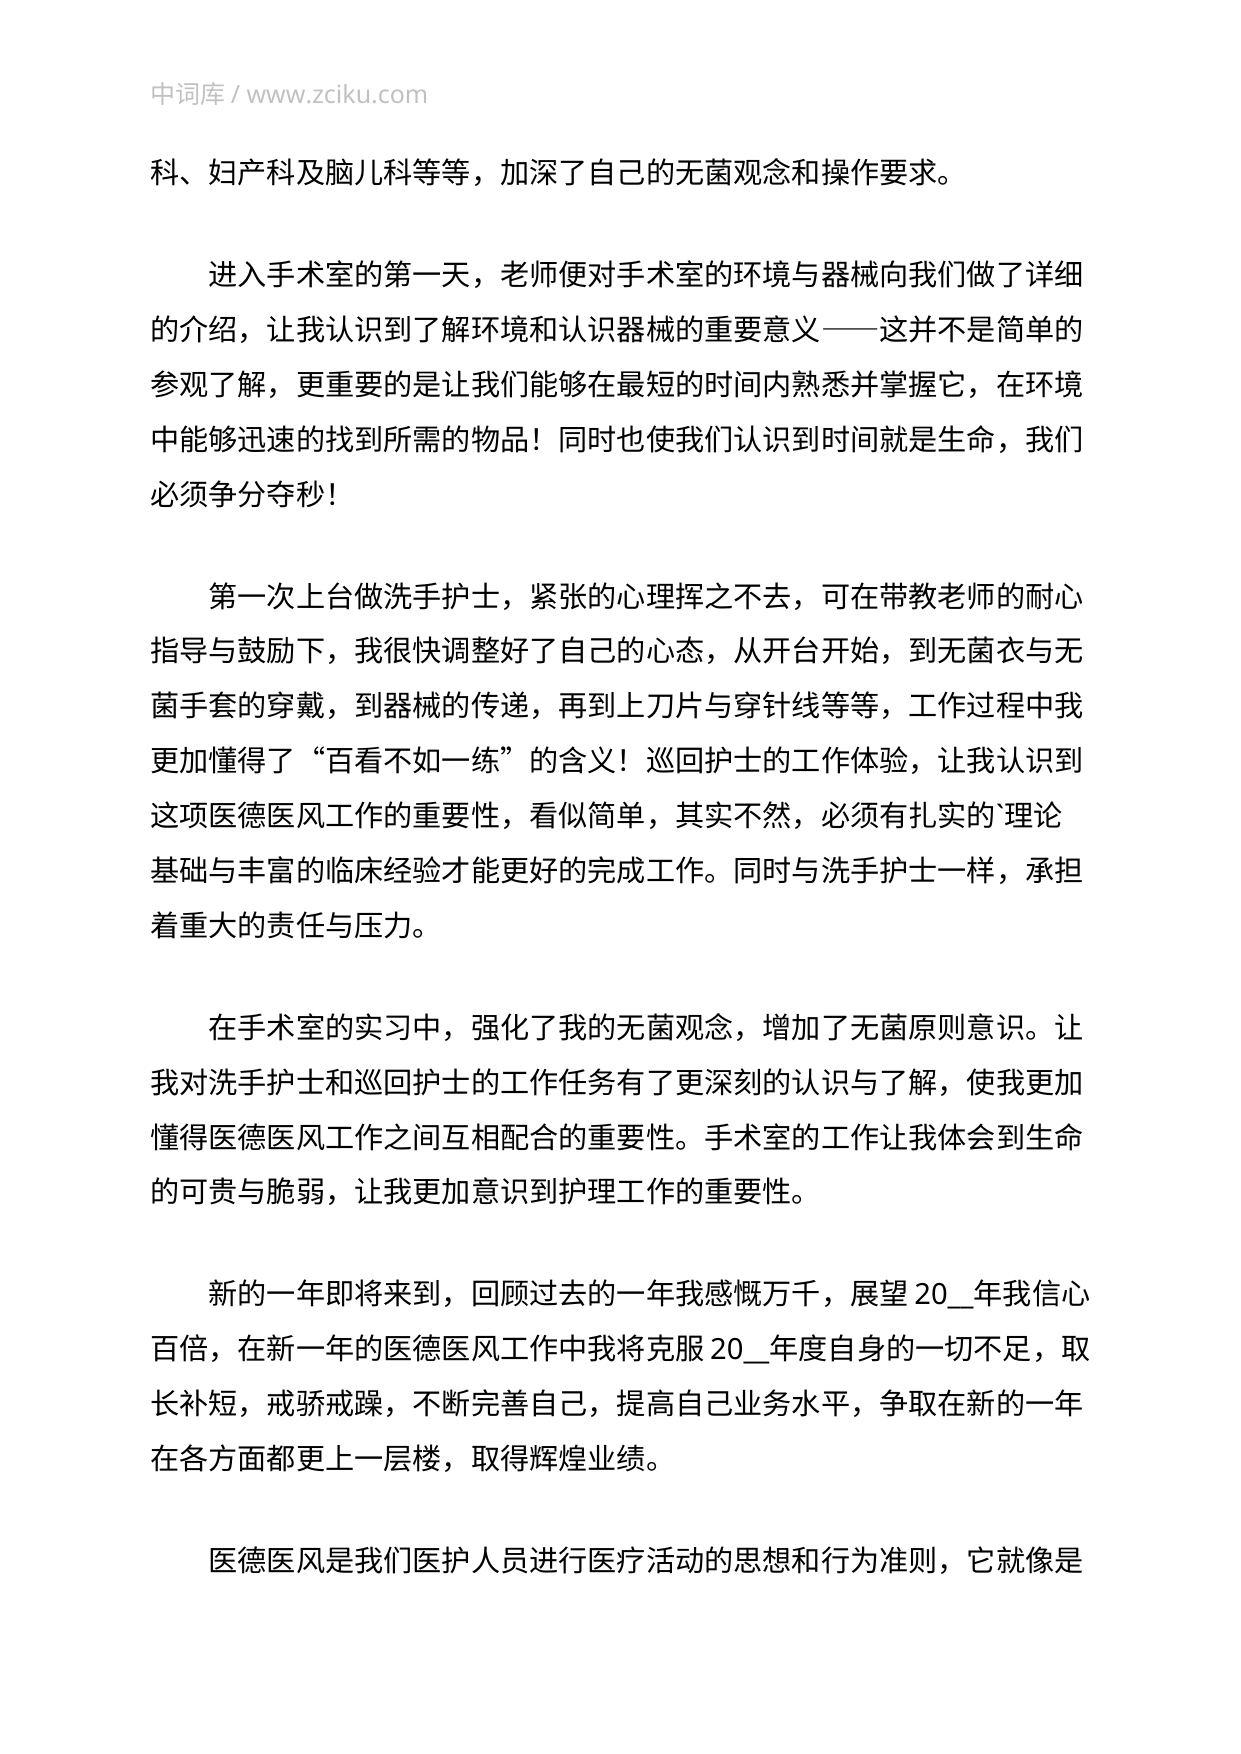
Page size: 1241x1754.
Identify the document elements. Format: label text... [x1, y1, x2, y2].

text 在手术室的实习中，强化了我的无菌观念，增加了无菌原则意识。让我对洗手护士和巡回护士的工作任务有了更深刻的认识与了解，使我更加懂得医德医风工作之间互相配合的重要性。手术室的工作让我体会到生命的可贵与脆弱，让我更加意识到护理工作的重要性。 [150, 1004, 1090, 1211]
text 第一次上台做洗手护士，紧张的心理挥之不去，可在带教老师的耐心指导与鼓励下，我很快调整好了自己的心态，从开台开始，到无菌衣与无菌手套的穿戴，到器械的传递，再到上刀片与穿针线等等，工作过程中我更加懂得了“百看不如一练”的含义！巡回护士的工作体验，让我认识到这项医德医风工作的重要性，看似简单，其实不然，必须有扎实的`理论基础与丰富的临床经验才能更好的完成工作。同时与洗手护士一样，承担着重大的责任与压力。 [150, 573, 1090, 945]
text 进入手术室的第一天，老师便对手术室的环境与器械向我们做了详细的介绍，让我认识到了解环境和认识器械的重要意义——这并不是简单的参观了解，更重要的是让我们能够在最短的时间内熟悉并掌握它，在环境中能够迅速的找到所需的物品！同时也使我们认识到时间就是生命，我们必须争分夺秒！ [150, 252, 1090, 514]
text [150, 1537, 1090, 1580]
text 新的一年即将来到，回顾过去的一年我感慨万千，展望20__年我信心百倍，在新一年的医德医风工作中我将克服20__年度自身的一切不足，取长补短，戒骄戒躁，不断完善自己，提高自己业务水平，争取在新的一年在各方面都更上一层楼，取得辉煌业绩。 [150, 1271, 1090, 1478]
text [150, 150, 1090, 192]
